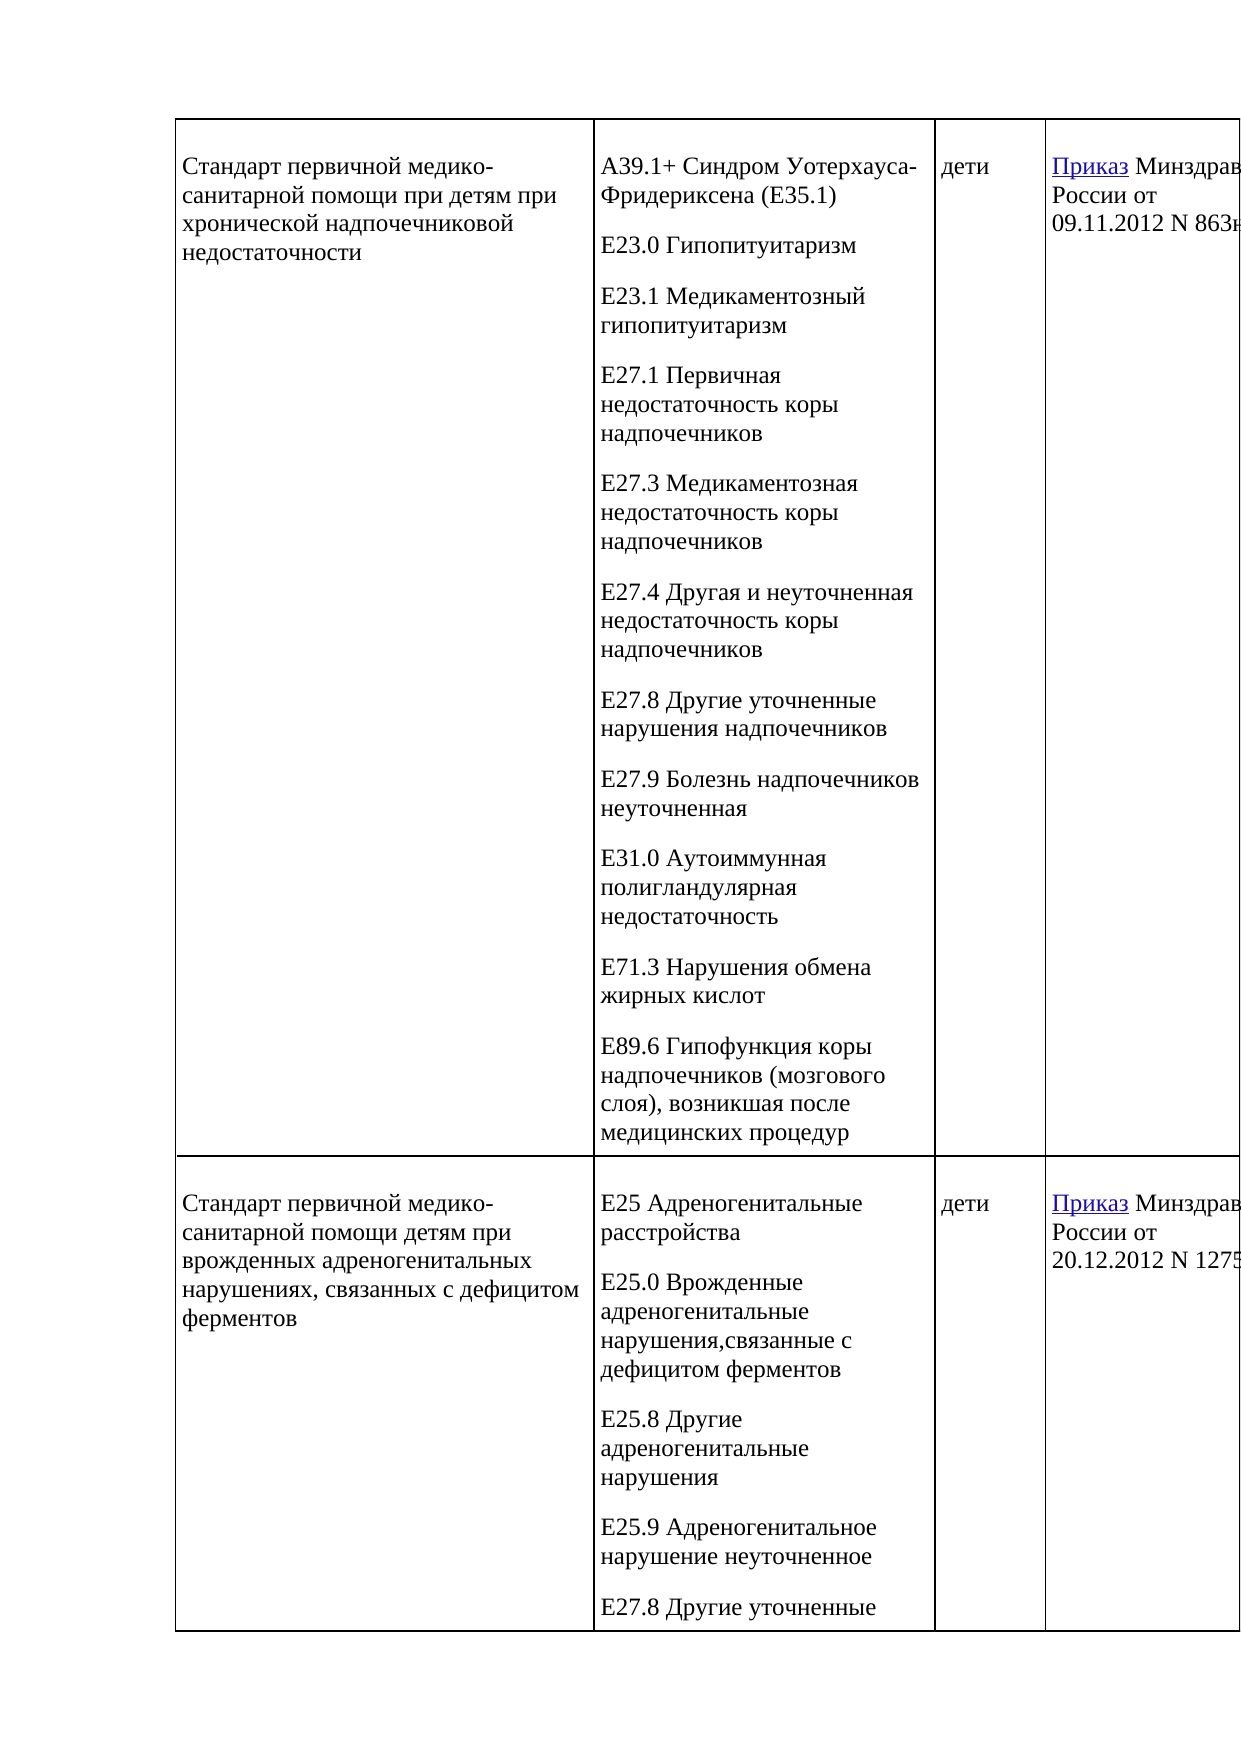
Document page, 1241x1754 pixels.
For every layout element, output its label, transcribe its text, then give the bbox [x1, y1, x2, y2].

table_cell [176, 1156, 593, 1630]
table_cell A39.1+ Синдром Уотерхауса-Фридериксена (E35.1) E23.0 Гипопитуитаризм E23.1 Медикаментозный гипопитуитаризм E27.1 Первичная недостаточность коры надпочечников E27.3 Медикаментозная недостаточность коры надпочечников E27.4 Другая и неуточненная недостаточность коры надпочечников E27.8 Другие уточненные нарушения надпочечников E27.9 Болезнь надпочечников неуточненная E31.0 Аутоиммунная полигландулярная недостаточность E71.3 Нарушения обмена жирных кислот E89.6 Гипофункция коры надпочечников (мозгового слоя), возникшая после медицинских процедур [595, 120, 934, 1155]
table_cell Приказ Минздрава России от 09.11.2012 N 863н [1046, 120, 1239, 1155]
table_cell дети [936, 120, 1045, 1155]
table_cell Cтандарт первичной медико-санитарной помощи при детям при хронической надпочечниковой недостаточности [176, 120, 593, 1155]
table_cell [595, 1157, 934, 1630]
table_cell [1046, 1157, 1239, 1630]
table_cell дети [936, 1157, 1045, 1630]
